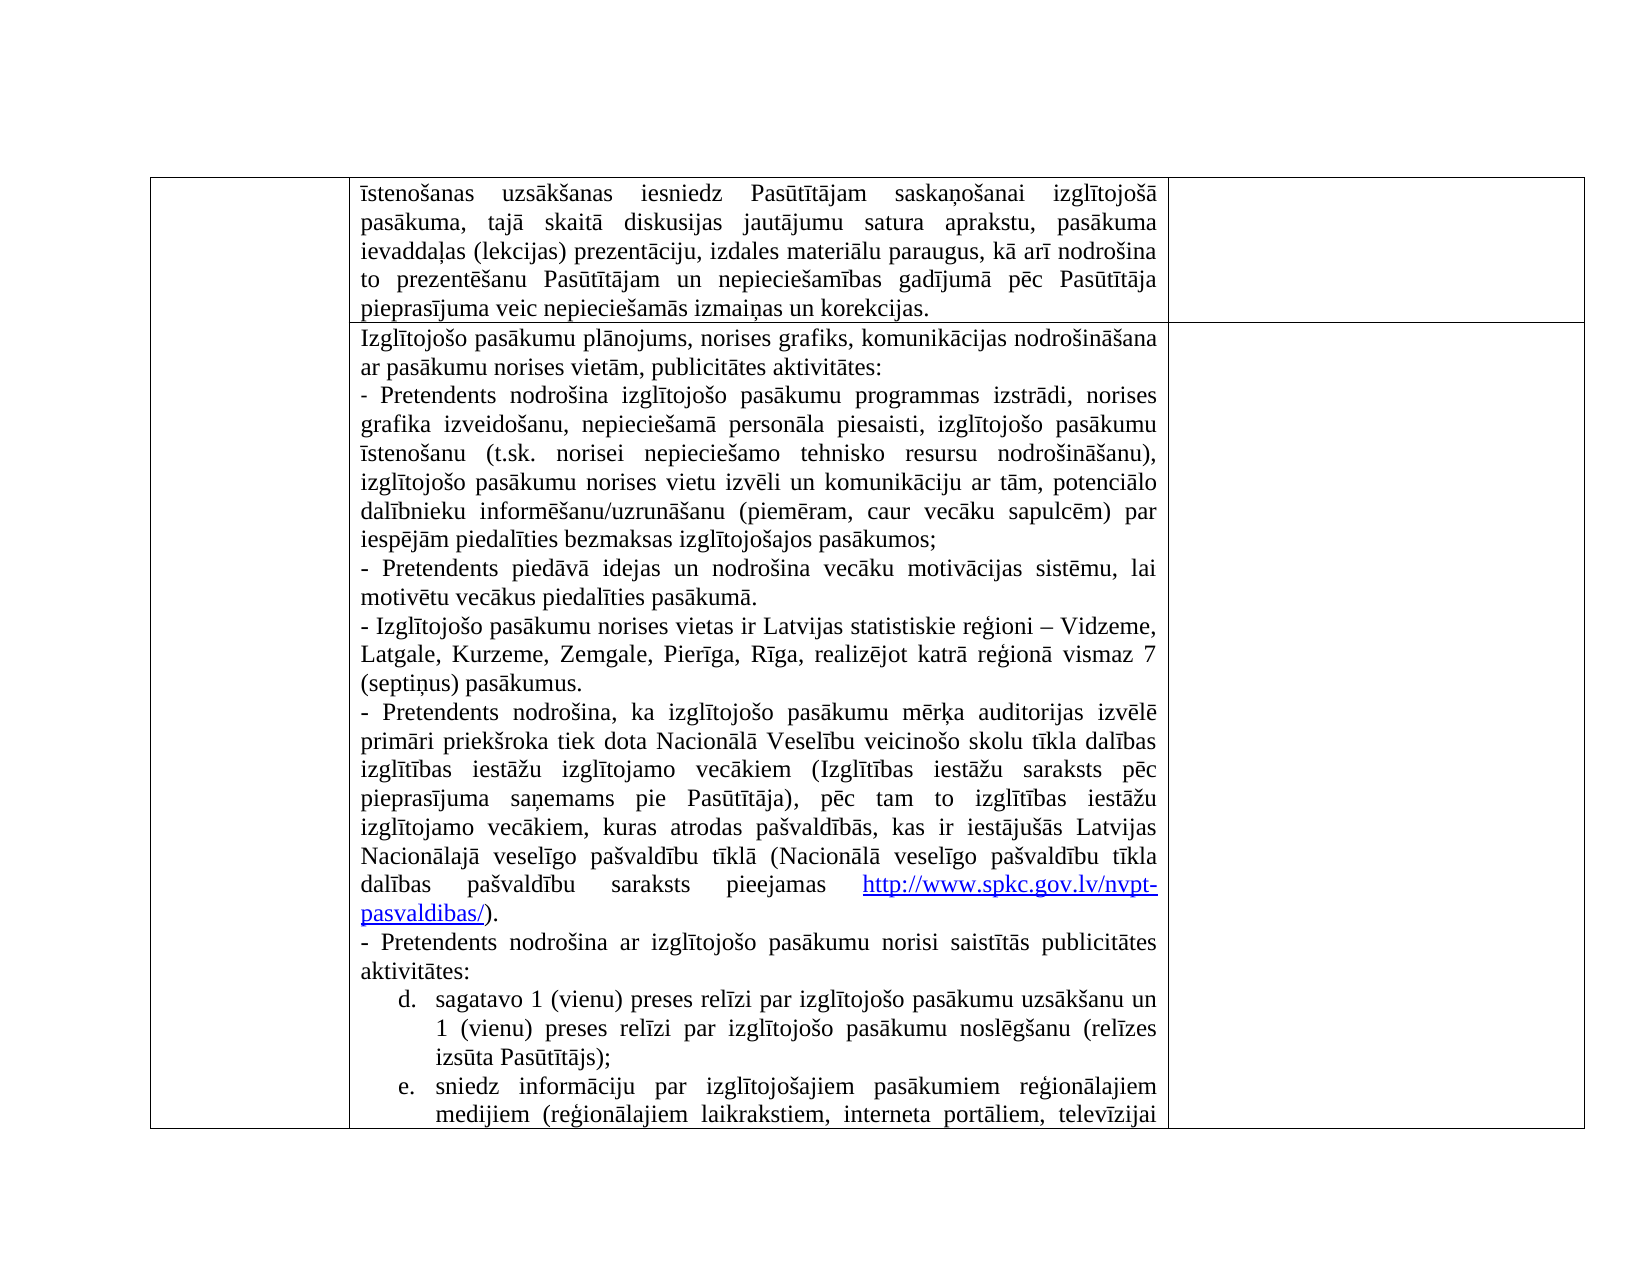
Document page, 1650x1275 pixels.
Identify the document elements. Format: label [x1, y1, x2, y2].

table_cell [350, 178, 1168, 322]
table_cell [1169, 178, 1584, 322]
table_cell [350, 323, 1168, 1128]
table_cell [1169, 323, 1584, 1128]
